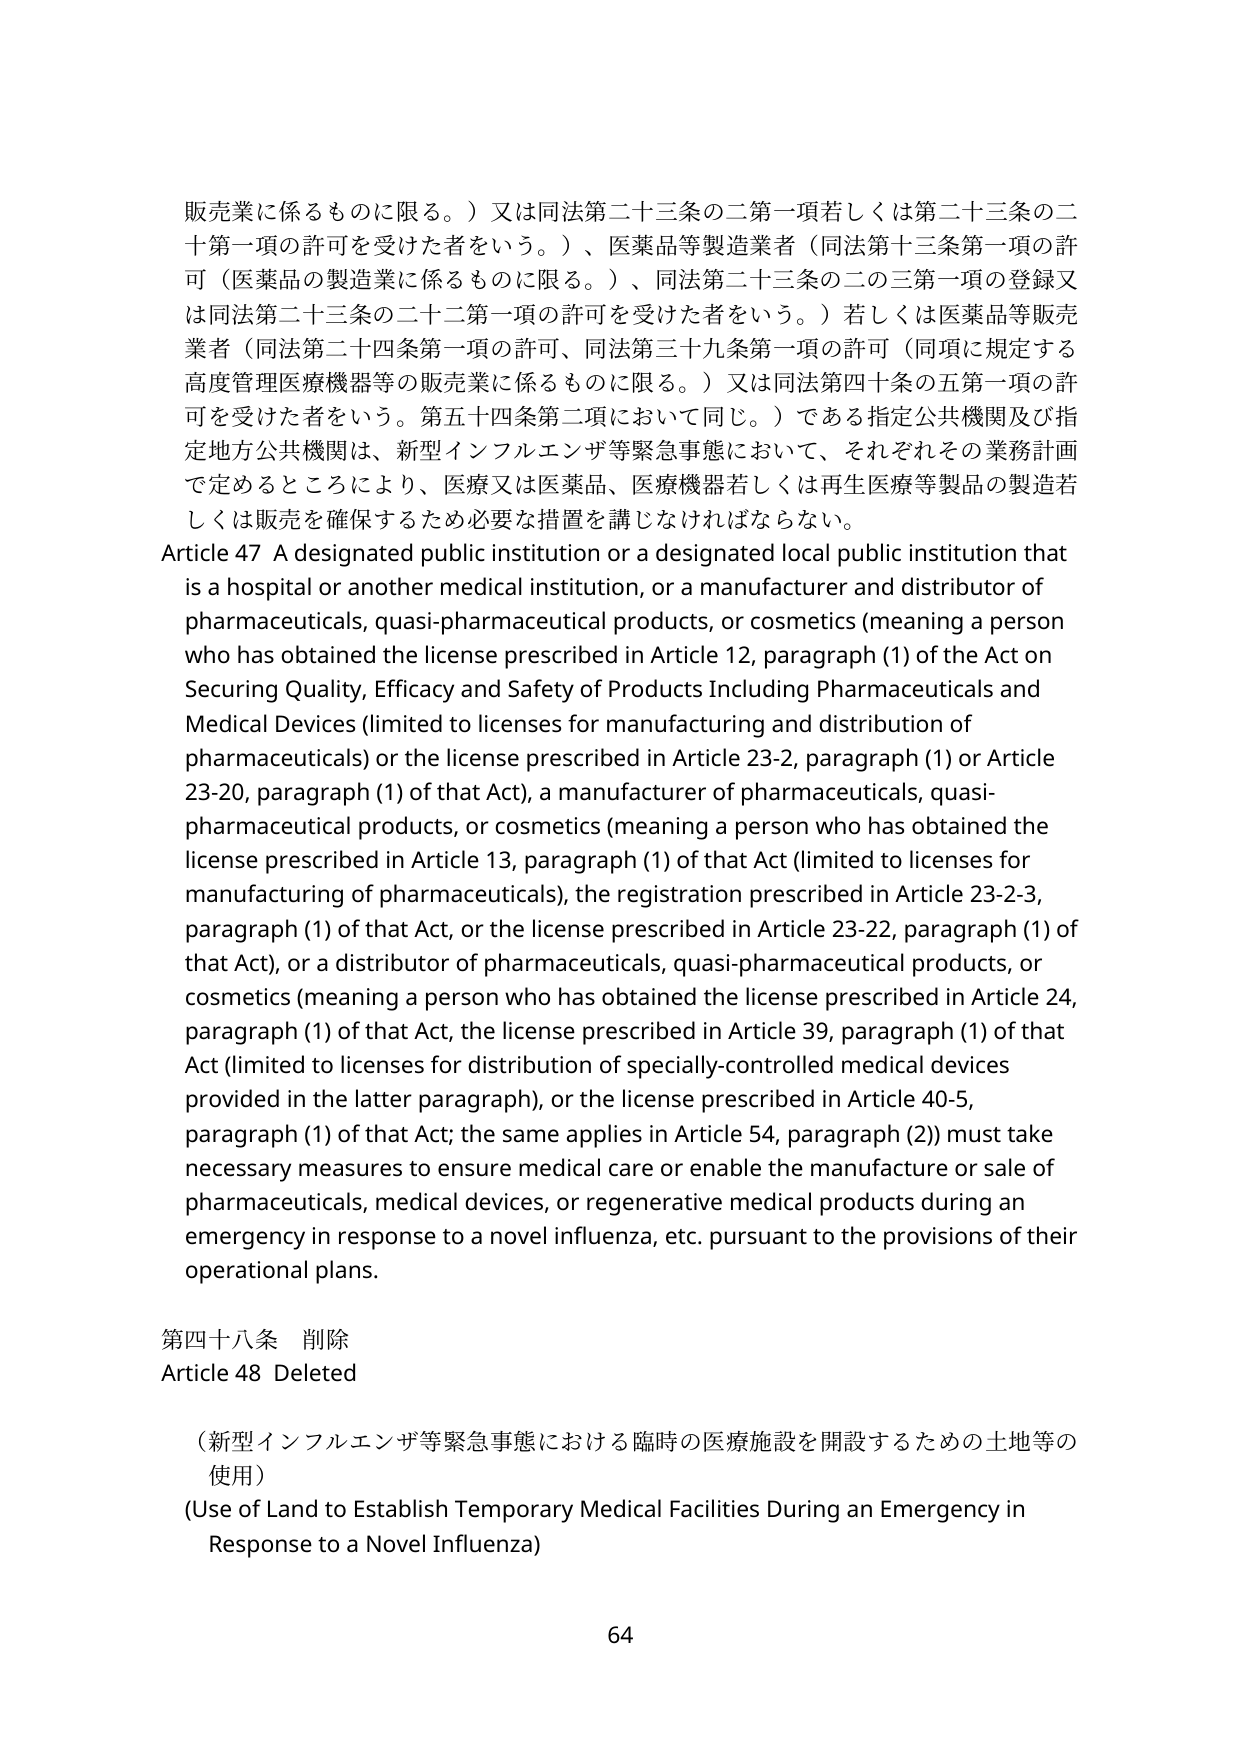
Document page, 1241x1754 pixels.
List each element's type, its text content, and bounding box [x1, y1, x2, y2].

text (Use of Land to Establish Temporary Medical Facilities During an Emergency in Response to a Novel Influenza) [184, 1492, 1079, 1560]
text Article 47 A designated public institution or a designated local public institution that is a hospital or another medical institution, or a manufacturer and distributor of pharmaceuticals, quasi-pharmaceutical products, or cosmetics (meaning a person who has obtained the license prescribed in Article 12, paragraph (1) of the Act on Securing Quality, Efficacy and Safety of Products Including Pharmaceuticals and Medical Devices (limited to licenses for manufacturing and distribution of pharmaceuticals) or the license prescribed in Article 23-2, paragraph (1) or Article 23-20, paragraph (1) of that Act), a manufacturer of pharmaceuticals, quasi-pharmaceutical products, or cosmetics (meaning a person who has obtained the license prescribed in Article 13, paragraph (1) of that Act (limited to licenses for manufacturing of pharmaceuticals), the registration prescribed in Article 23-2-3, paragraph (1) of that Act, or the license prescribed in Article 23-22, paragraph (1) of that Act), or a distributor of pharmaceuticals, quasi-pharmaceutical products, or cosmetics (meaning a person who has obtained the license prescribed in Article 24, paragraph (1) of that Act, the license prescribed in Article 39, paragraph (1) of that Act (limited to licenses for distribution of specially-controlled medical devices provided in the latter paragraph), or the license prescribed in Article 40-5, paragraph (1) of that Act; the same applies in Article 54, paragraph (2)) must take necessary measures to ensure medical care or enable the manufacture or sale of pharmaceuticals, medical devices, or regenerative medical products during an emergency in response to a novel influenza, etc. pursuant to the provisions of their operational plans. [161, 535, 1079, 1287]
text Article 48 Deleted [161, 1355, 1079, 1389]
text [161, 194, 1079, 535]
text （新型インフルエンザ等緊急事態における臨時の医療施設を開設するための土地等の使用） [184, 1424, 1079, 1492]
text 第四十八条 削除 [161, 1321, 1079, 1355]
